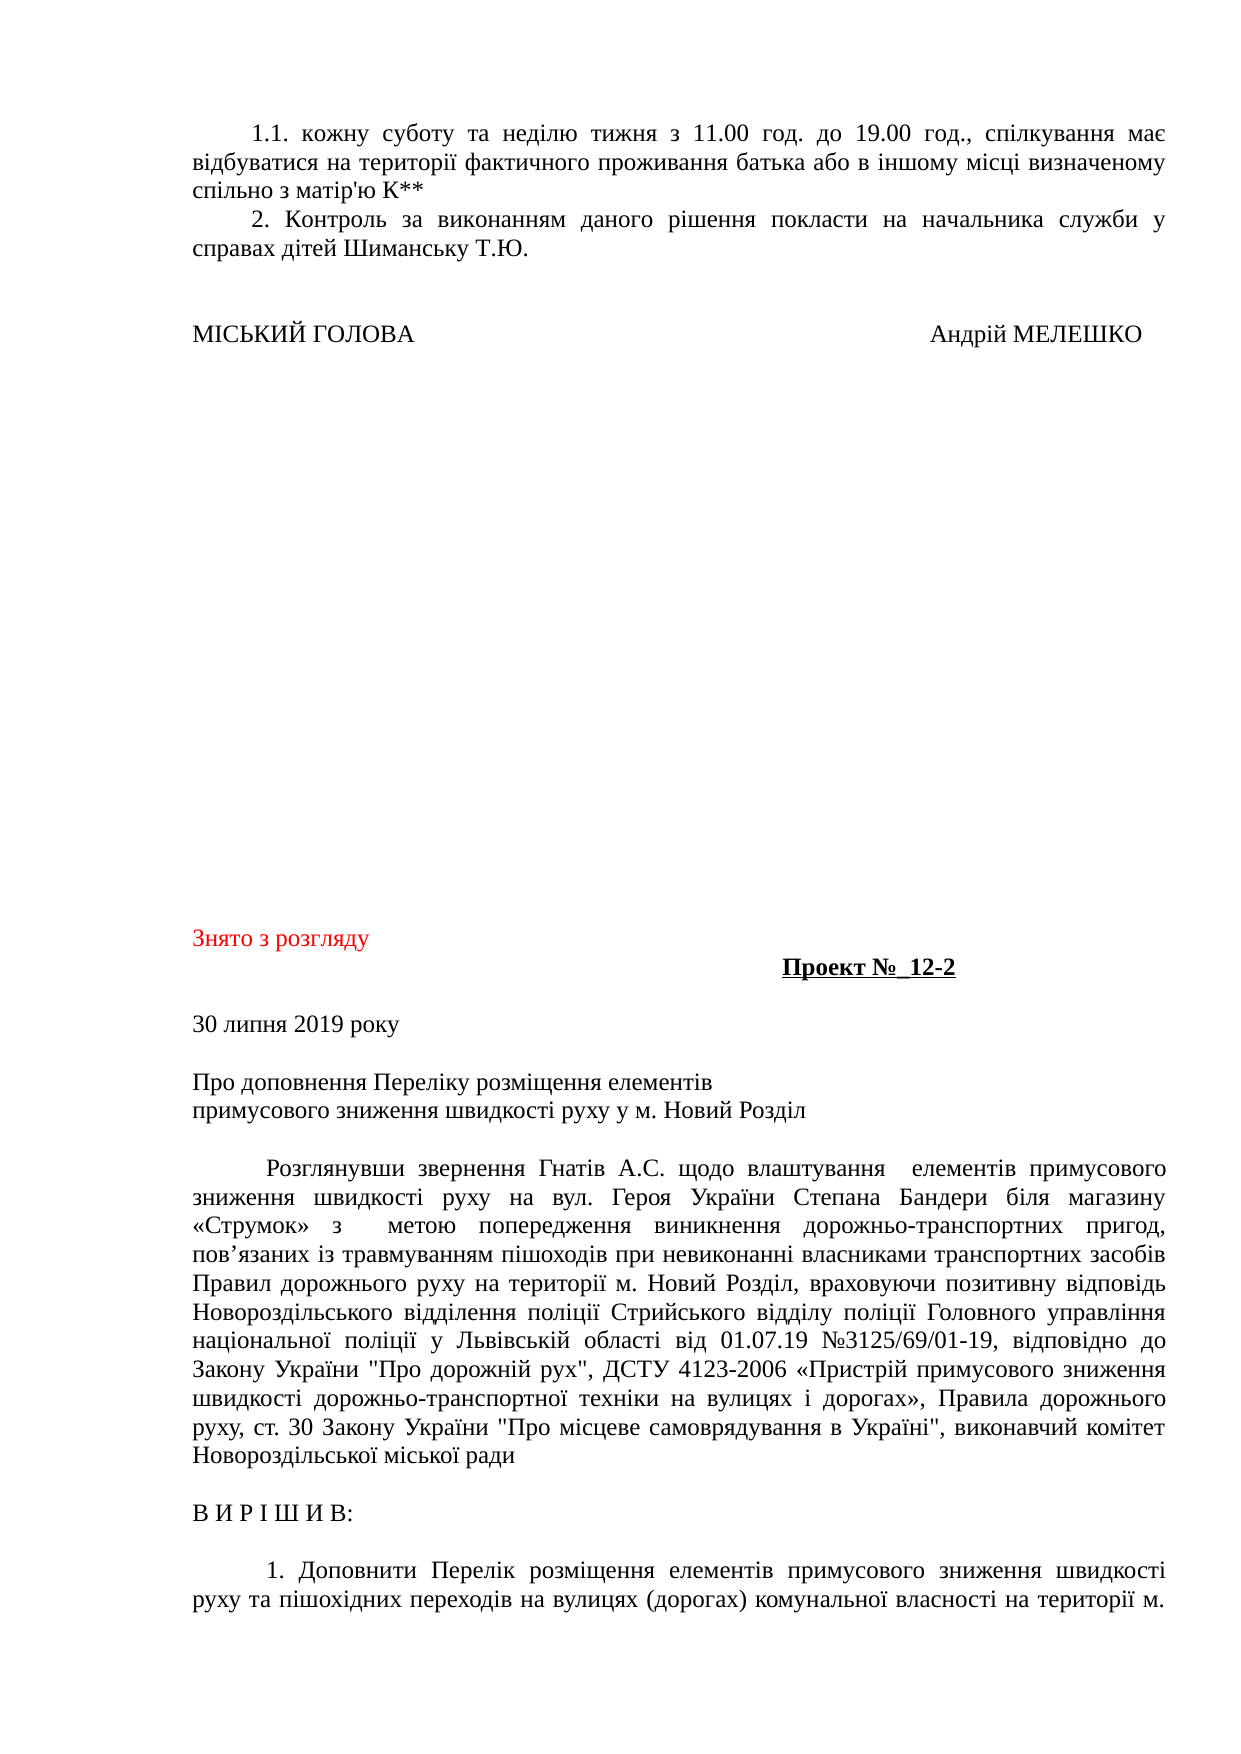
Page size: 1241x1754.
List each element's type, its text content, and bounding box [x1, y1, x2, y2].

text Знято з розгляду [192, 923, 1167, 952]
text 30 липня 2019 року [192, 1009, 1167, 1038]
text В И Р І Ш И В: [192, 1498, 1167, 1527]
text 2. Контроль за виконанням даного рішення покласти на начальника служби у справах дітей Шиманську Т.Ю. [192, 204, 1167, 262]
text Про доповнення Переліку розміщення елементів [192, 1067, 1167, 1096]
text 1.1. кожну суботу та неділю тижня з 11.00 год. до 19.00 год., спілкування має відбуватися на території фактичного проживання батька або в іншому місці визначеному спільно з матір'ю К** [192, 118, 1167, 204]
text примусового зниження швидкості руху у м. Новий Розділ [192, 1096, 1167, 1124]
text Проект №_12-2 [192, 952, 1167, 981]
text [192, 1555, 1167, 1612]
text Розглянувши звернення Гнатів А.С. щодо влаштування елементів примусового зниження швидкості руху на вул. Героя України Степана Бандери біля магазину «Струмок» з метою попередження виникнення дорожньо-транспортних пригод, пов’язаних із травмуванням пішоходів при невиконанні власниками транспортних засобів Правил дорожнього руху на території м. Новий Розділ, враховуючи позитивну відповідь Новороздільського відділення поліції Стрийського відділу поліції Головного управління національної поліції у Львівській області від 01.07.19 №3125/69/01-19, відповідно до Закону України "Про дорожній рух", ДСТУ 4123-2006 «Пристрій примусового зниження швидкості дорожньо-транспортної техніки на вулицях і дорогах», Правила дорожнього руху, ст. 30 Закону України "Про місцеве самоврядування в Україні", виконавчий комітет Новороздільської міської ради [192, 1153, 1167, 1469]
text МІСЬКИЙ ГОЛОВА Андрій МЕЛЕШКО [192, 319, 1167, 348]
